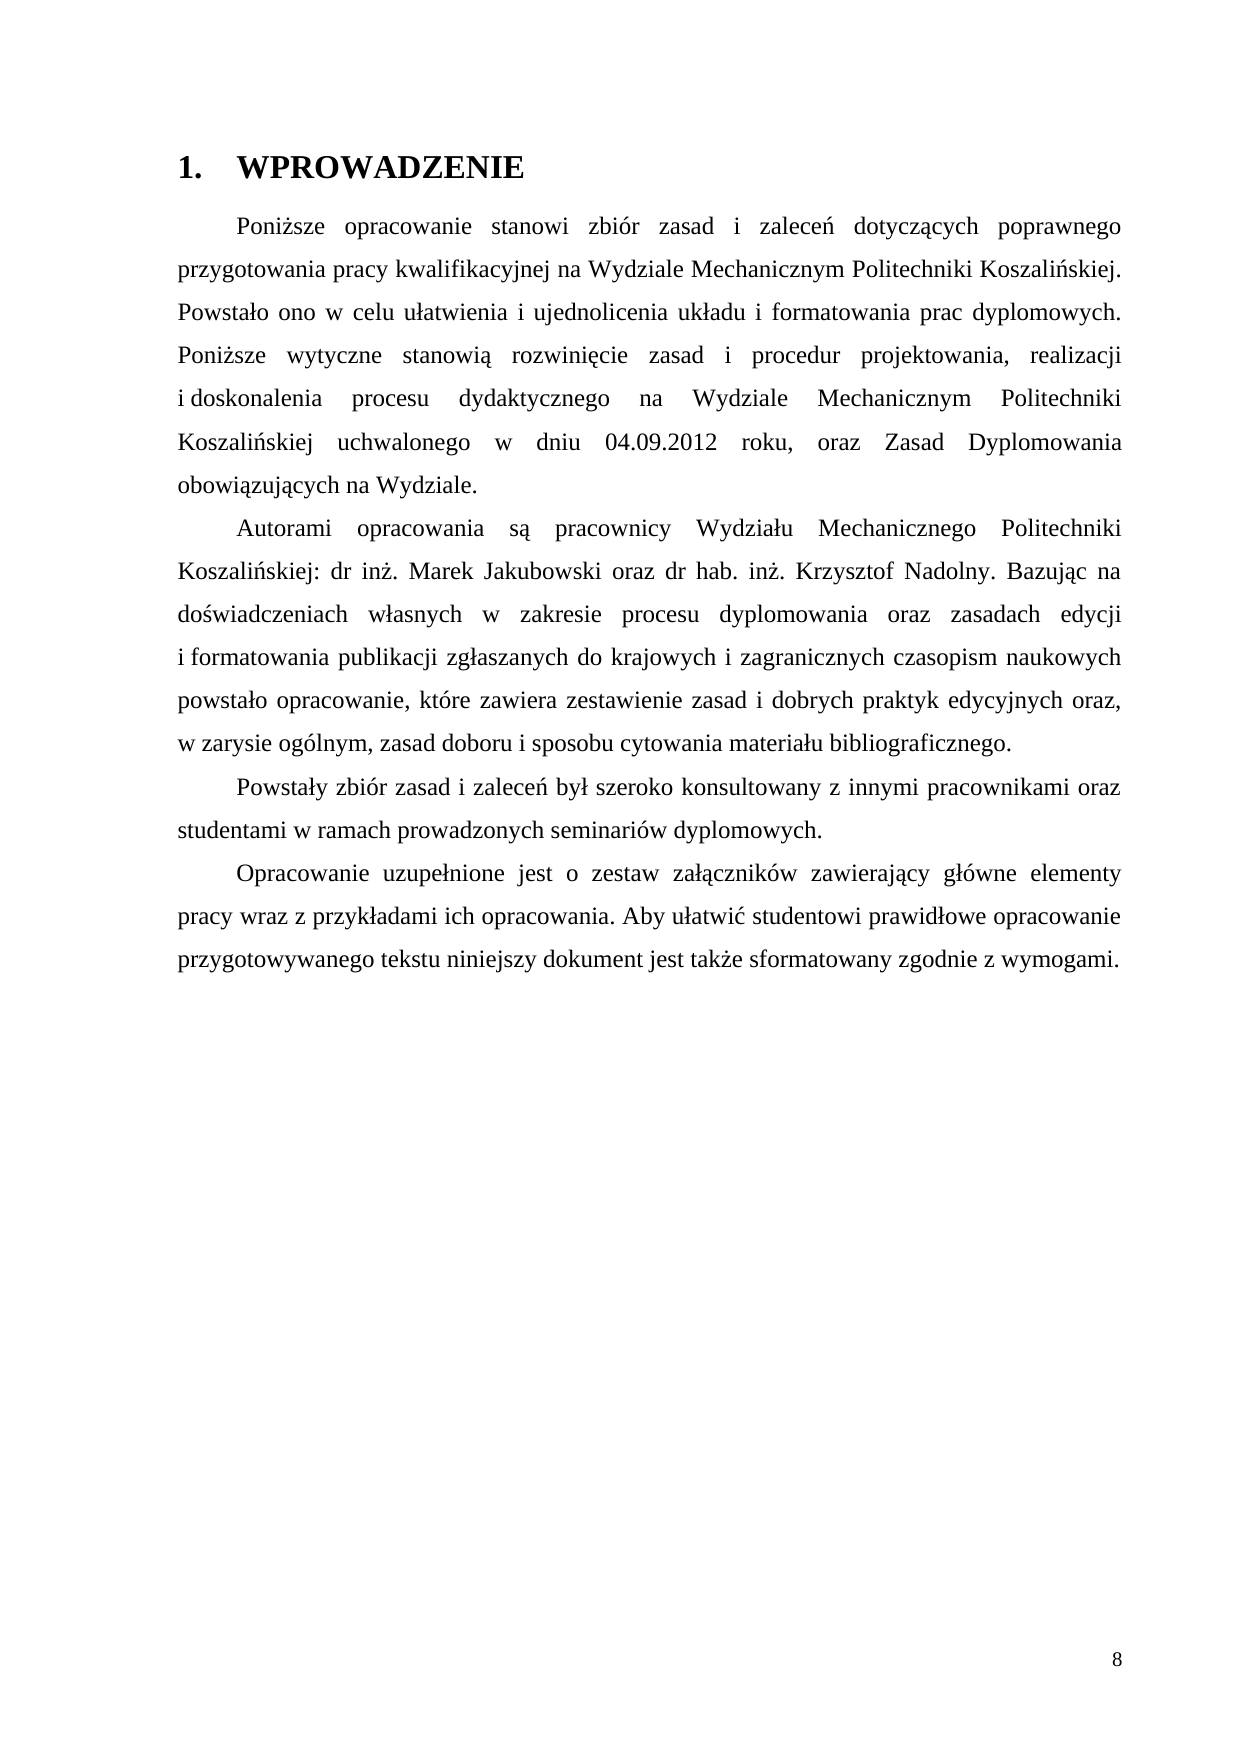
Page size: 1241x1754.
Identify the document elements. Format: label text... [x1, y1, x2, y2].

text Powstały zbiór zasad i zaleceń był szeroko konsultowany z innymi pracownikami oraz studentami w ramach prowadzonych seminariów dyplomowych. [177, 772, 1122, 843]
text Opracowanie uzupełnione jest o zestaw załączników zawierający główne elementy pracy wraz z przykładami ich opracowania. Aby ułatwić studentowi prawidłowe opracowanie przygotowywanego tekstu niniejszy dokument jest także sformatowany zgodnie z wymogami. [177, 858, 1122, 973]
text Poniższe opracowanie stanowi zbiór zasad i zaleceń dotyczących poprawnego przygotowania pracy kwalifikacyjnej na Wydziale Mechanicznym Politechniki Koszalińskiej. Powstało ono w celu ułatwienia i ujednolicenia układu i formatowania prac dyplomowych. Poniższe wytyczne stanowią rozwinięcie zasad i procedur projektowania, realizacji i doskonalenia procesu dydaktycznego na Wydziale Mechanicznym Politechniki Koszalińskiej uchwalonego w dniu 04.09.2012 roku, oraz Zasad Dyplomowania obowiązujących na Wydziale. [177, 211, 1122, 498]
text Wprowadzenie [177, 148, 1122, 186]
text Autorami opracowania są pracownicy Wydziału Mechanicznego Politechniki Koszalińskiej: dr inż. Marek Jakubowski oraz dr hab. inż. Krzysztof Nadolny. Bazując na doświadczeniach własnych w zakresie procesu dyplomowania oraz zasadach edycji i formatowania publikacji zgłaszanych do krajowych i zagranicznych czasopism naukowych powstało opracowanie, które zawiera zestawienie zasad i dobrych praktyk edycyjnych oraz, w zarysie ogólnym, zasad doboru i sposobu cytowania materiału bibliograficznego. [177, 513, 1122, 757]
